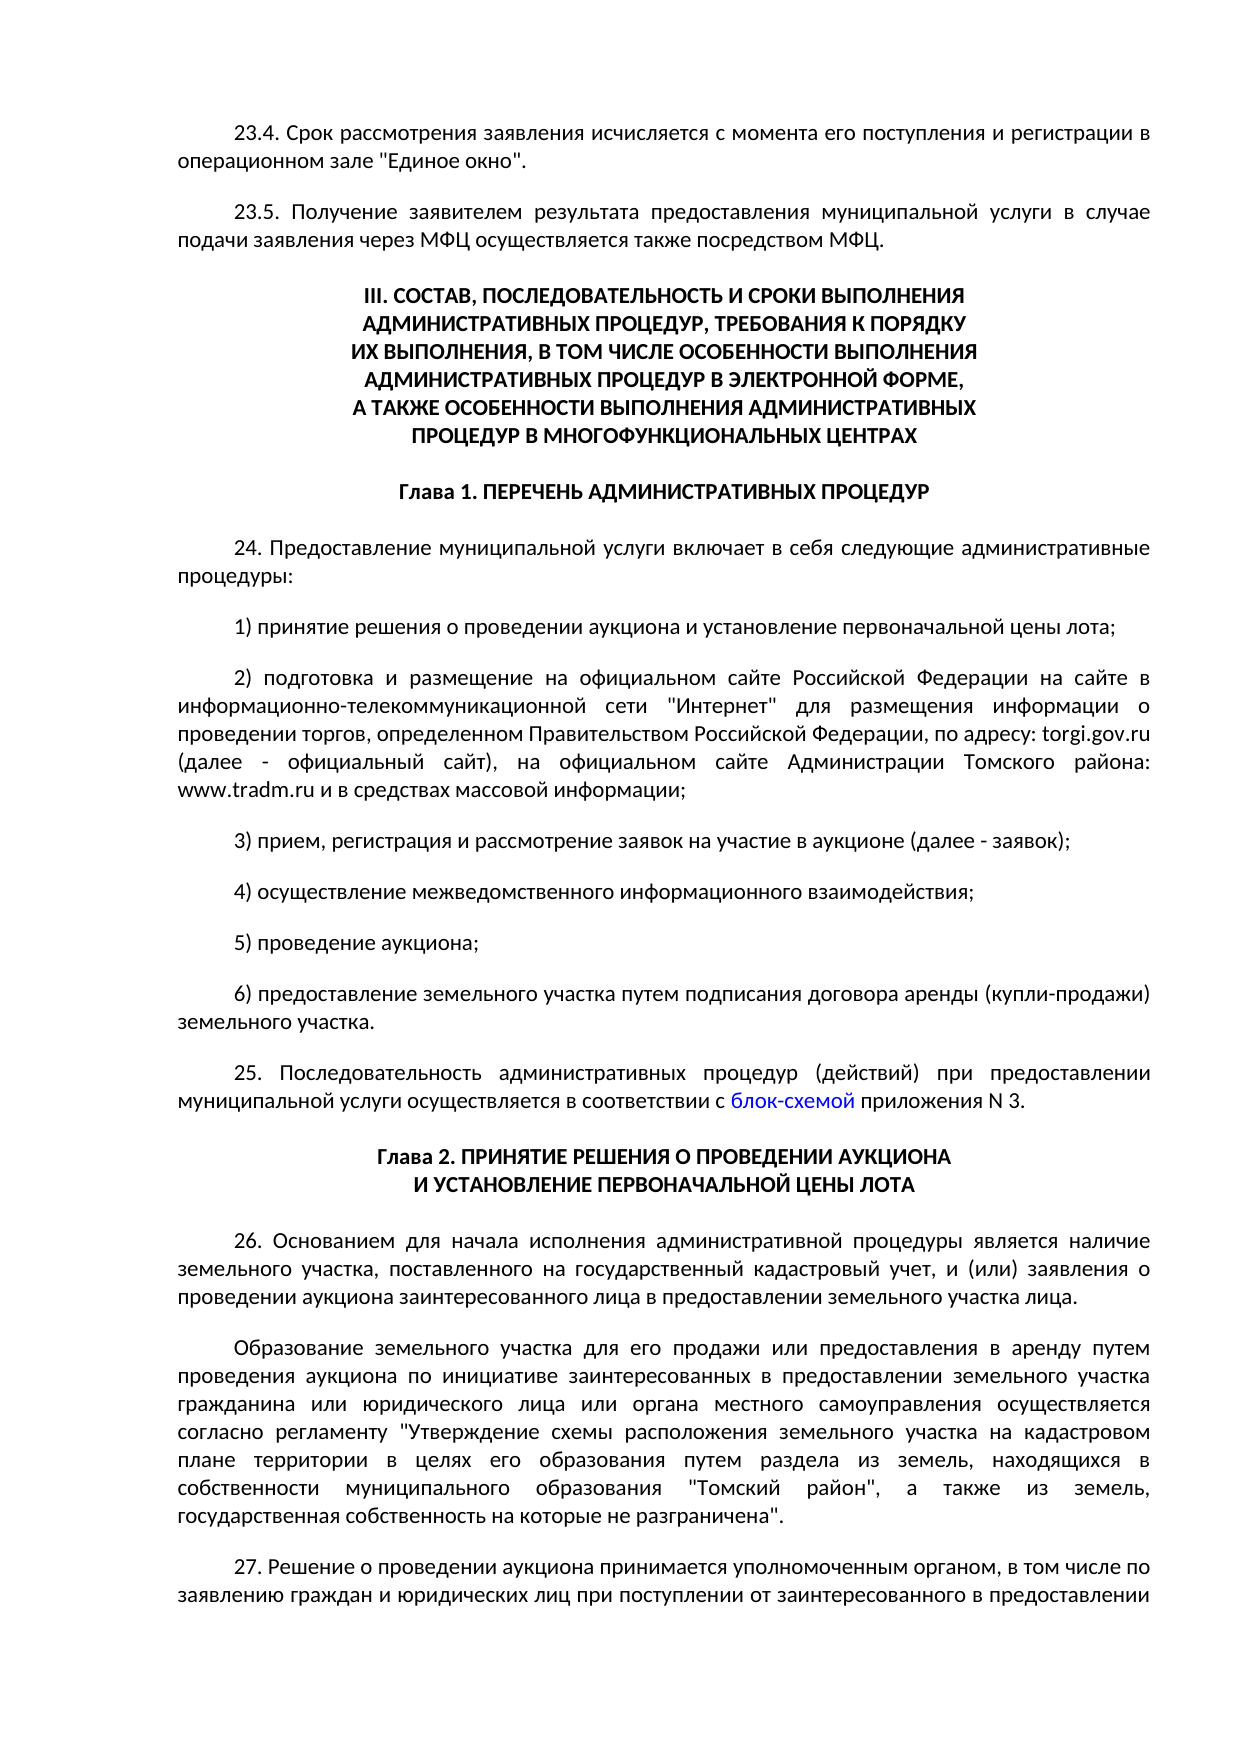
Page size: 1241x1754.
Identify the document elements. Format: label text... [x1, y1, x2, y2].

text 5) проведение аукциона; [177, 928, 1152, 956]
text 26. Основанием для начала исполнения административной процедуры является наличие земельного участка, поставленного на государственный кадастровый учет, и (или) заявления о проведении аукциона заинтересованного лица в предоставлении земельного участка лица. [177, 1226, 1152, 1310]
text 3) прием, регистрация и рассмотрение заявок на участие в аукционе (далее - заявок); [177, 826, 1152, 854]
title ПРОЦЕДУР В МНОГОФУНКЦИОНАЛЬНЫХ ЦЕНТРАХ [177, 421, 1152, 449]
text 23.5. Получение заявителем результата предоставления муниципальной услуги в случае подачи заявления через МФЦ осуществляется также посредством МФЦ. [177, 197, 1152, 253]
title III. СОСТАВ, ПОСЛЕДОВАТЕЛЬНОСТЬ И СРОКИ ВЫПОЛНЕНИЯ [177, 281, 1152, 309]
text Образование земельного участка для его продажи или предоставления в аренду путем проведения аукциона по инициативе заинтересованных в предоставлении земельного участка гражданина или юридического лица или органа местного самоуправления осуществляется согласно регламенту "Утверждение схемы расположения земельного участка на кадастровом плане территории в целях его образования путем раздела из земель, находящихся в собственности муниципального образования "Томский район", а также из земель, государственная собственность на которые не разграничена". [177, 1333, 1152, 1529]
text 1) принятие решения о проведении аукциона и установление первоначальной цены лота; [177, 612, 1152, 640]
title И УСТАНОВЛЕНИЕ ПЕРВОНАЧАЛЬНОЙ ЦЕНЫ ЛОТА [177, 1170, 1152, 1198]
text 24. Предоставление муниципальной услуги включает в себя следующие административные процедуры: [177, 533, 1152, 589]
title АДМИНИСТРАТИВНЫХ ПРОЦЕДУР, ТРЕБОВАНИЯ К ПОРЯДКУ [177, 309, 1152, 337]
text 6) предоставление земельного участка путем подписания договора аренды (купли-продажи) земельного участка. [177, 979, 1152, 1035]
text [177, 1552, 1152, 1608]
title Глава 1. ПЕРЕЧЕНЬ АДМИНИСТРАТИВНЫХ ПРОЦЕДУР [177, 477, 1152, 505]
text 25. Последовательность административных процедур (действий) при предоставлении муниципальной услуги осуществляется в соответствии с блок-схемой приложения N 3. [177, 1058, 1152, 1114]
text 4) осуществление межведомственного информационного взаимодействия; [177, 877, 1152, 905]
text 23.4. Срок рассмотрения заявления исчисляется с момента его поступления и регистрации в операционном зале "Единое окно". [177, 118, 1152, 174]
title А ТАКЖЕ ОСОБЕННОСТИ ВЫПОЛНЕНИЯ АДМИНИСТРАТИВНЫХ [177, 393, 1152, 421]
title Глава 2. ПРИНЯТИЕ РЕШЕНИЯ О ПРОВЕДЕНИИ АУКЦИОНА [177, 1142, 1152, 1170]
title АДМИНИСТРАТИВНЫХ ПРОЦЕДУР В ЭЛЕКТРОННОЙ ФОРМЕ, [177, 365, 1152, 393]
title ИХ ВЫПОЛНЕНИЯ, В ТОМ ЧИСЛЕ ОСОБЕННОСТИ ВЫПОЛНЕНИЯ [177, 337, 1152, 365]
text 2) подготовка и размещение на официальном сайте Российской Федерации на сайте в информационно-телекоммуникационной сети "Интернет" для размещения информации о проведении торгов, определенном Правительством Российской Федерации, по адресу: torgi.gov.ru (далее - официальный сайт), на официальном сайте Администрации Томского района: www.tradm.ru и в средствах массовой информации; [177, 663, 1152, 803]
